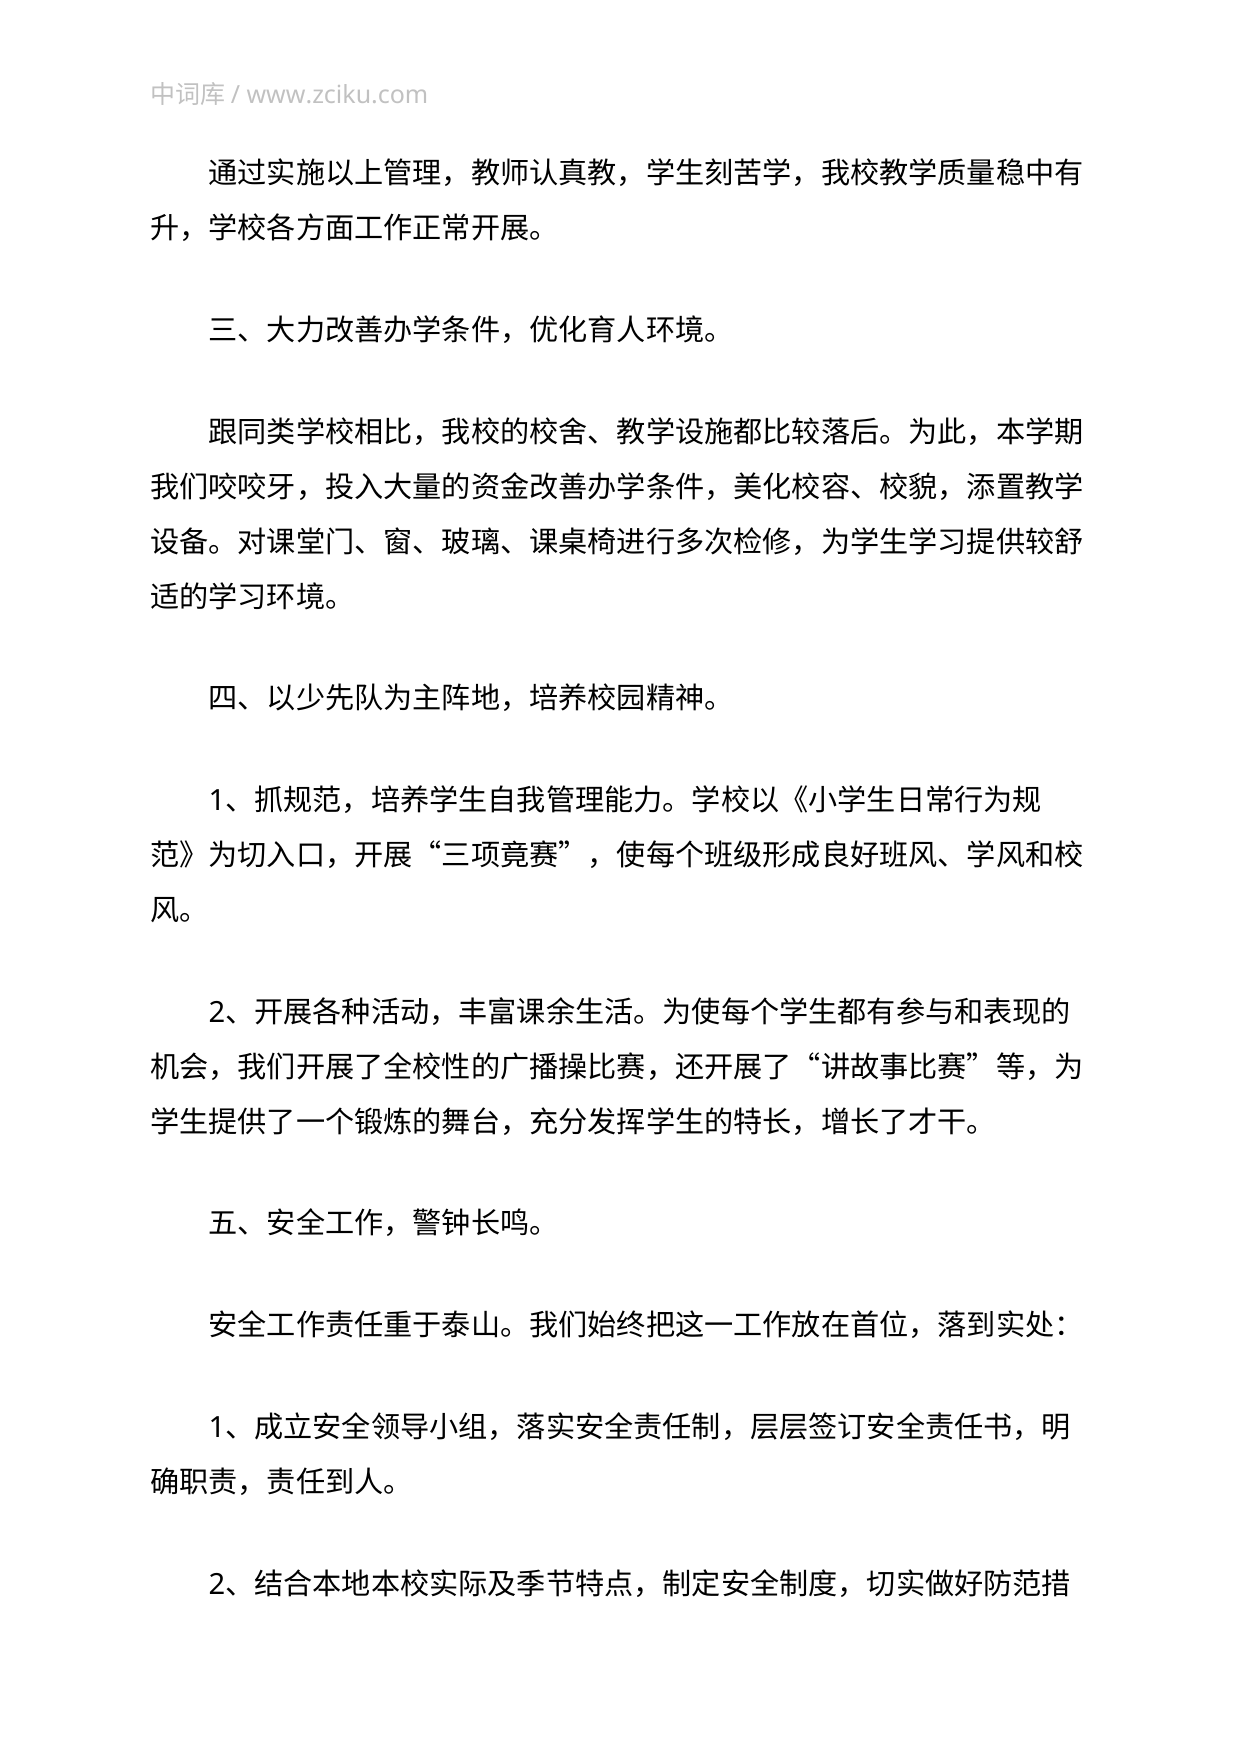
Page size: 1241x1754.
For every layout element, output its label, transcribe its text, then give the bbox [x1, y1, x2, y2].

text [150, 1560, 1090, 1603]
text 1、成立安全领导小组，落实安全责任制，层层签订安全责任书，明确职责，责任到人。 [150, 1403, 1090, 1501]
text 通过实施以上管理，教师认真教，学生刻苦学，我校教学质量稳中有升，学校各方面工作正常开展。 [150, 150, 1090, 247]
text 2、开展各种活动，丰富课余生活。为使每个学生都有参与和表现的机会，我们开展了全校性的广播操比赛，还开展了“讲故事比赛”等，为学生提供了一个锻炼的舞台，充分发挥学生的特长，增长了才干。 [150, 988, 1090, 1141]
text 1、抓规范，培养学生自我管理能力。学校以《小学生日常行为规范》为切入口，开展“三项竟赛”，使每个班级形成良好班风、学风和校风。 [150, 777, 1090, 929]
text 三、大力改善办学条件，优化育人环境。 [150, 307, 1090, 349]
text 跟同类学校相比，我校的校舍、教学设施都比较落后。为此，本学期我们咬咬牙，投入大量的资金改善办学条件，美化校容、校貌，添置教学设备。对课堂门、窗、玻璃、课桌椅进行多次检修，为学生学习提供较舒适的学习环境。 [150, 408, 1090, 615]
text 四、以少先队为主阵地，培养校园精神。 [150, 675, 1090, 717]
text 五、安全工作，警钟长鸣。 [150, 1200, 1090, 1242]
text 安全工作责任重于泰山。我们始终把这一工作放在首位，落到实处： [150, 1302, 1090, 1344]
